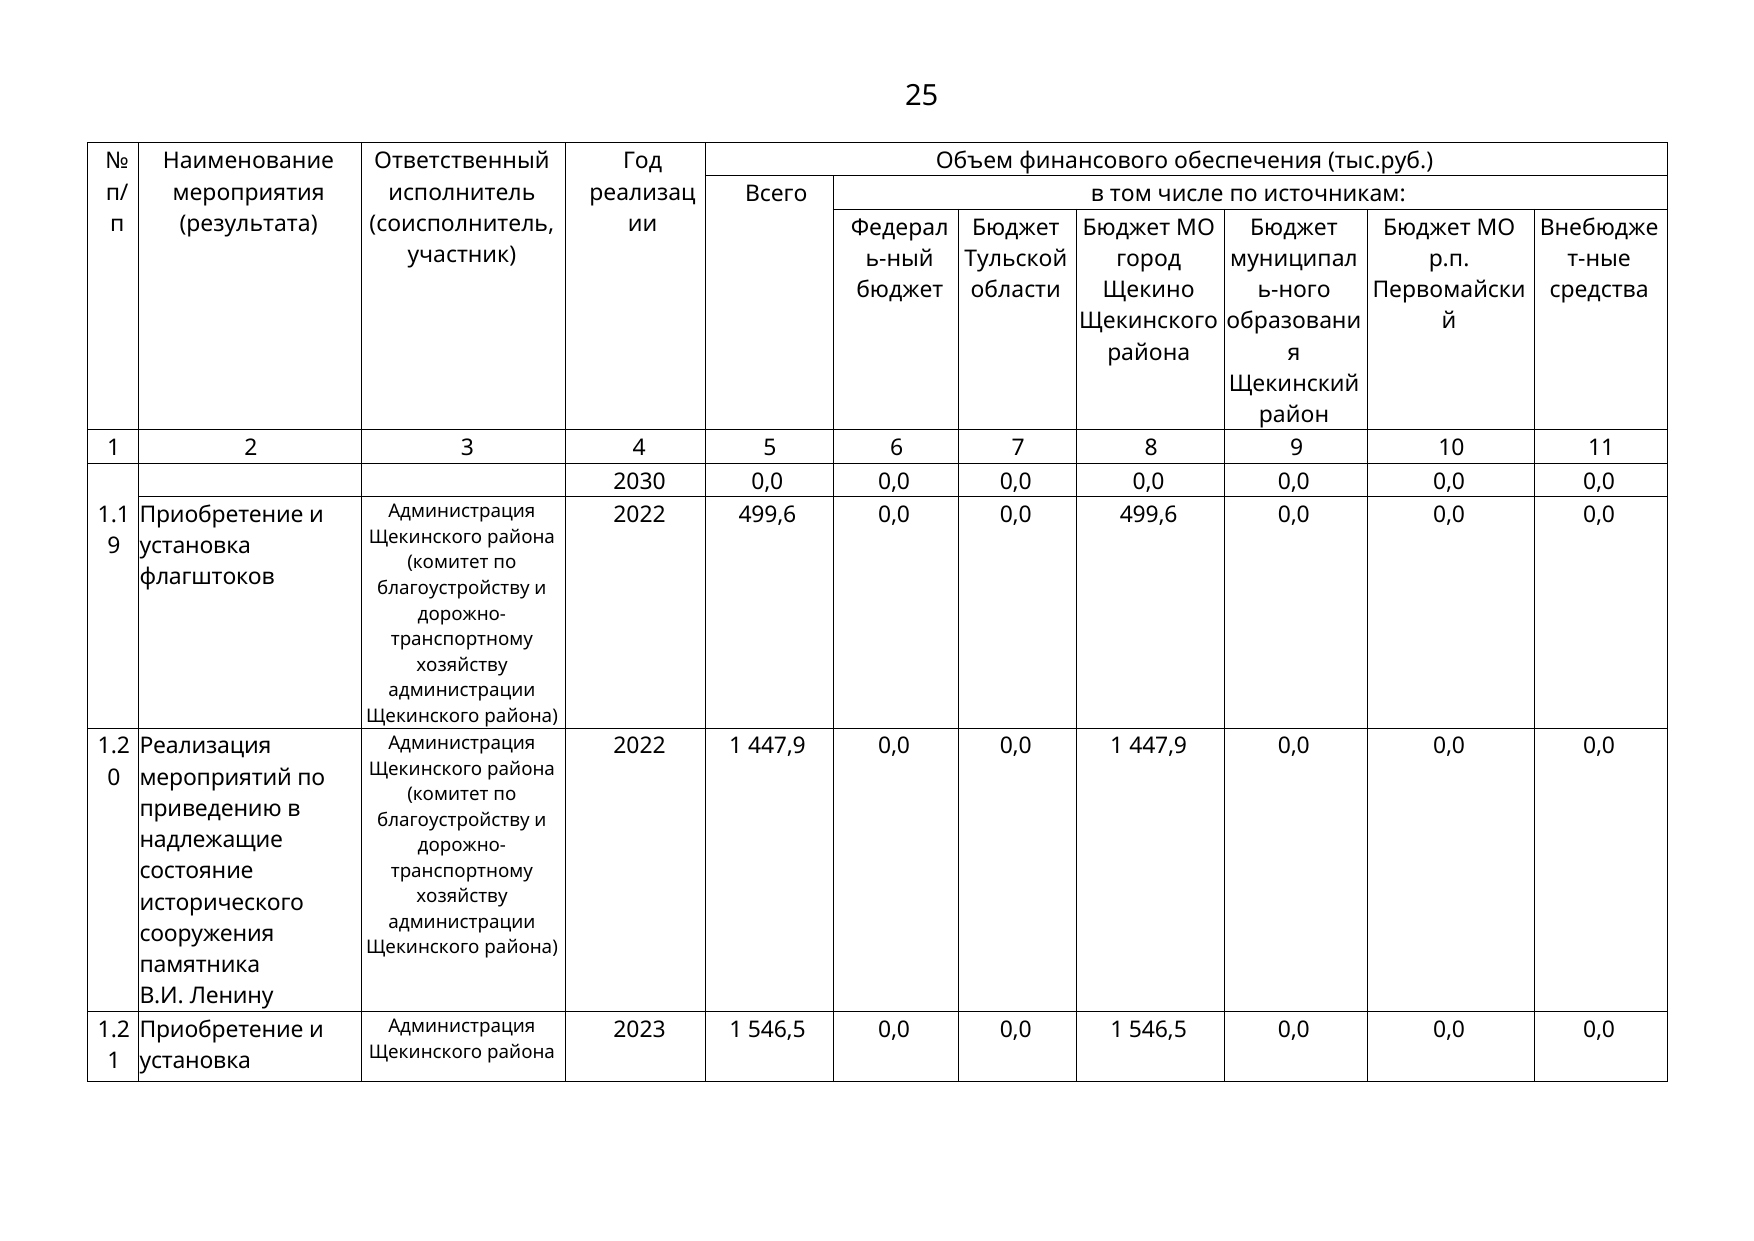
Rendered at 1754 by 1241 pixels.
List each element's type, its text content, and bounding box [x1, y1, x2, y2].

table_header Наименование мероприятия (результата) [139, 143, 361, 429]
table_cell 0,0 [1368, 497, 1534, 727]
table_cell Бюджет муниципаль-ного образования Щекинский район [1225, 210, 1367, 429]
table_cell 0,0 [1225, 497, 1367, 727]
table_cell 0,0 [834, 1012, 958, 1081]
table_cell 499,6 [706, 497, 833, 727]
table_cell Реализация мероприятий по приведению в надлежащие состояние исторического сооружения памятника В.И. Ленину [139, 729, 361, 1011]
table_cell 10 [1368, 430, 1534, 463]
table_cell 1 447,9 [1077, 729, 1224, 1011]
table_cell в том числе по источникам: [834, 176, 1667, 209]
table_cell 2022 [566, 729, 705, 1011]
table_header Объем финансового обеспечения (тыс.руб.) [706, 143, 1667, 175]
table_cell Бюджет Тульской области [959, 210, 1076, 429]
table_cell 499,6 [1077, 497, 1224, 727]
table_cell 2022 [566, 497, 705, 727]
table_cell 8 [1077, 430, 1224, 463]
table_cell Бюджет МО город Щекино Щекинского района [1077, 210, 1224, 429]
table_cell 0,0 [959, 497, 1076, 727]
table_cell 0,0 [834, 464, 958, 496]
table_cell 1 546,5 [1077, 1012, 1224, 1081]
table_cell Администрация Щекинского района (комитет по благоустройству и дорожно-транспортному хозяйству администрации Щекинского района) [362, 729, 565, 1011]
table_cell 2023 [566, 1012, 705, 1081]
table_cell Приобретение и установка элементов благоустройства (в том числе праздничное оформление территории муниципального образования город Щекино Щекинского района) [139, 1012, 361, 1081]
table_cell 0,0 [959, 1012, 1076, 1081]
table_cell 1 447,9 [706, 729, 833, 1011]
table_cell Федераль-ный бюджет [834, 210, 958, 429]
table_cell 3 [362, 430, 565, 463]
table_cell 1 [88, 430, 138, 463]
table_cell 0,0 [834, 497, 958, 727]
table_cell 0,0 [1535, 464, 1667, 496]
table_cell Администрация Щекинского района (комитет по благоустройству и дорожно-транспортному хозяйству администрации Щекинского района) [362, 497, 565, 727]
table_cell 5 [706, 430, 833, 463]
table_cell 0,0 [1368, 729, 1534, 1011]
table_cell Бюджет МО р.п. Первомайский [1368, 210, 1534, 429]
table_cell 7 [959, 430, 1076, 463]
table_header Ответственный исполнитель (соисполнитель, участник) [362, 143, 565, 429]
table_header № п/п [88, 143, 138, 429]
table_cell 0,0 [959, 464, 1076, 496]
table_cell 4 [566, 430, 705, 463]
table_cell 0,0 [1225, 464, 1367, 496]
table_cell 1 546,5 [706, 1012, 833, 1081]
table_cell 11 [1535, 430, 1667, 463]
table_cell 1.21 [88, 1012, 138, 1081]
table_cell 1.20 [88, 729, 138, 1011]
table_cell 9 [1225, 430, 1367, 463]
table_cell 0,0 [1535, 1012, 1667, 1081]
table_cell 2030 [566, 464, 705, 496]
table_cell Внебюджет-ные средства [1535, 210, 1667, 429]
table_cell 0,0 [1368, 1012, 1534, 1081]
table_cell 0,0 [1077, 464, 1224, 496]
table_cell 0,0 [1535, 497, 1667, 727]
table_cell 0,0 [1535, 729, 1667, 1011]
table_cell 0,0 [1225, 1012, 1367, 1081]
table_cell 6 [834, 430, 958, 463]
table_cell 0,0 [959, 729, 1076, 1011]
table_cell 0,0 [1225, 729, 1367, 1011]
table_cell 0,0 [706, 464, 833, 496]
table_cell 1.19 [88, 496, 138, 727]
table_header Год реализации [566, 143, 705, 429]
table_cell 0,0 [834, 729, 958, 1011]
table_cell Администрация Щекинского района (комитет по благоустройству и дорожно-транспортному хозяйству администрации Щекинского района) [362, 1012, 565, 1081]
table_cell 0,0 [1368, 464, 1534, 496]
table_cell 2 [139, 430, 361, 463]
table_cell Всего [706, 176, 833, 429]
table_cell Приобретение и установка флагштоков [139, 497, 361, 727]
